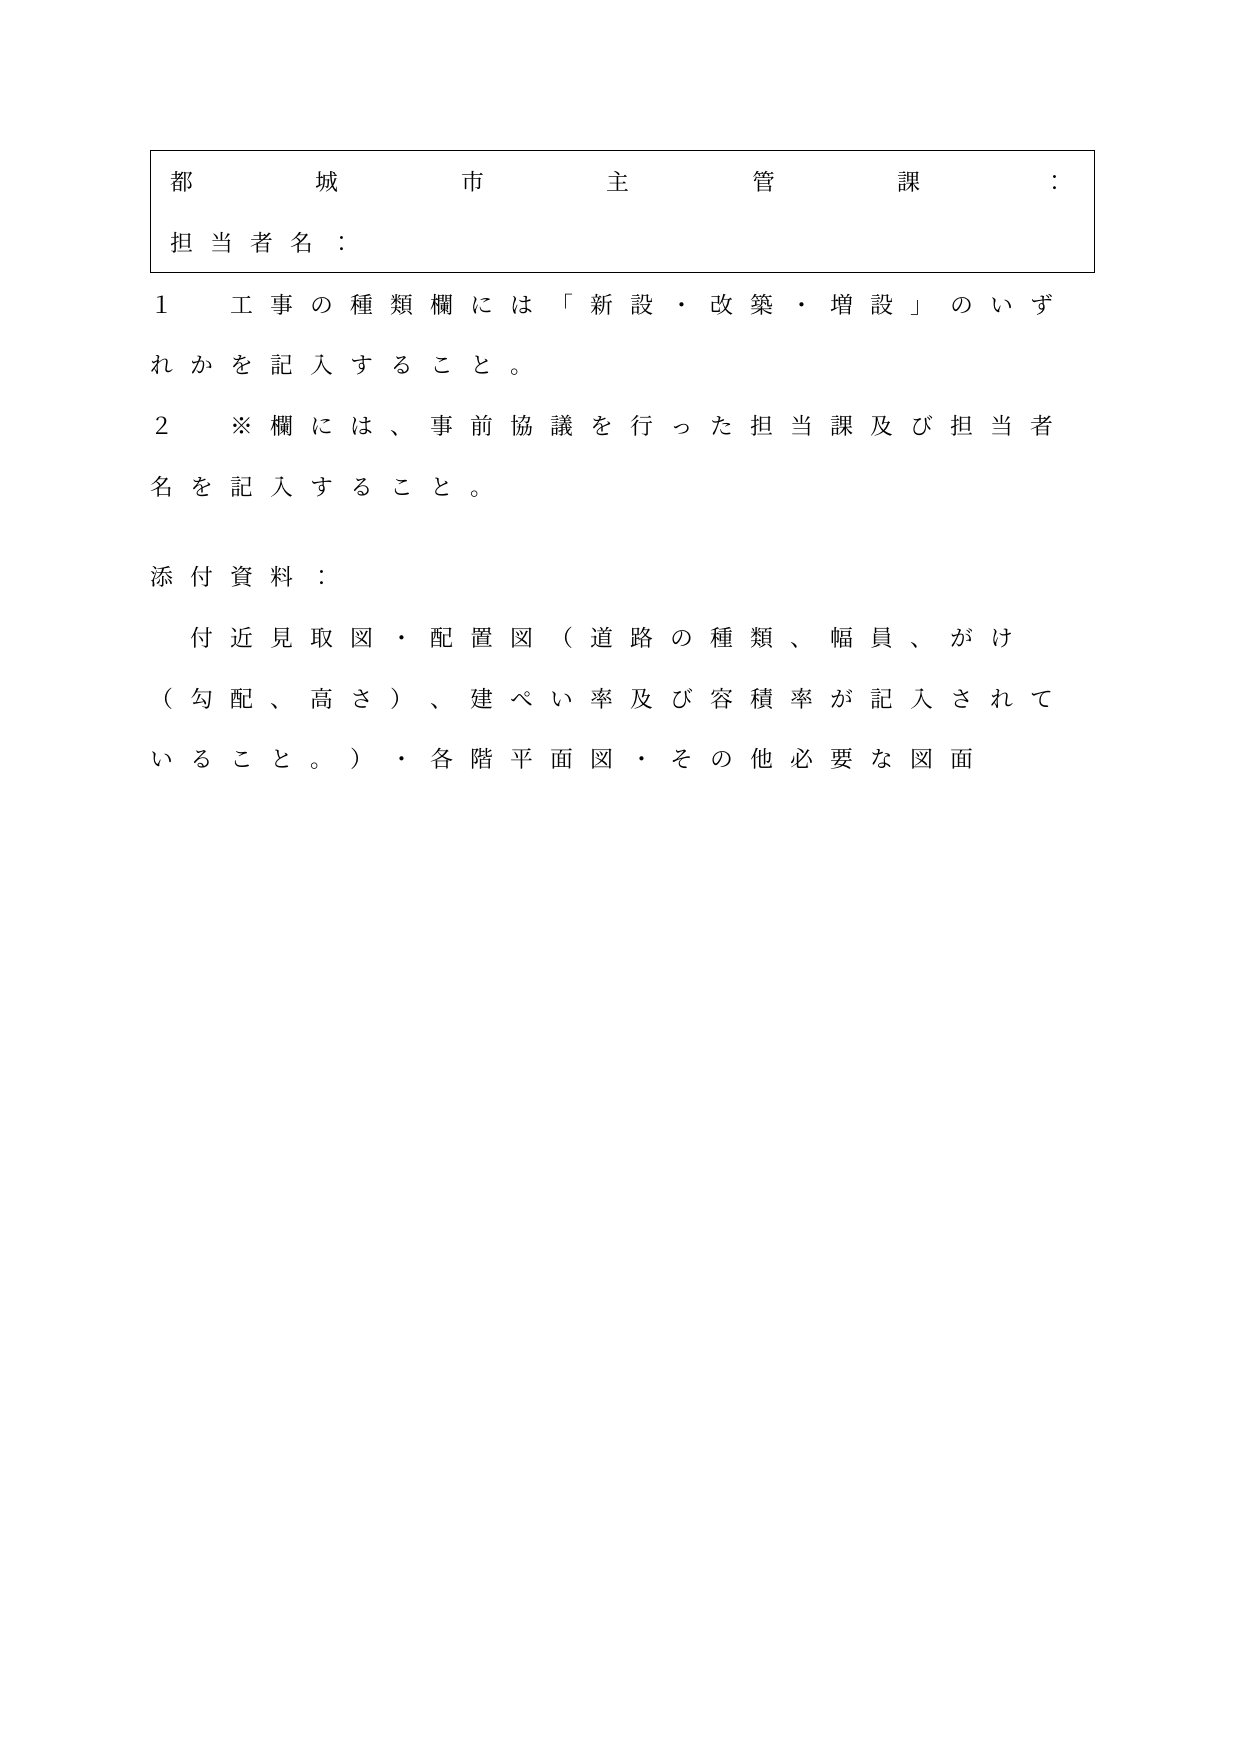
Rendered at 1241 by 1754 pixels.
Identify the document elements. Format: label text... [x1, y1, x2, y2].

text 添付資料： [150, 546, 1090, 606]
text １ 工事の種類欄には「新設・改築・増設」のいずれかを記入すること。 [150, 273, 1090, 394]
text 付近見取図・配置図（道路の種類、幅員、がけ（勾配、高さ）、建ぺい率及び容積率が記入されていること。）・各階平面図・その他必要な図面 [150, 606, 1090, 788]
text ２ ※欄には、事前協議を行った担当課及び担当者名を記入すること。 [150, 394, 1090, 515]
table_cell 都城市主管課： 担当者名： [151, 151, 1094, 272]
